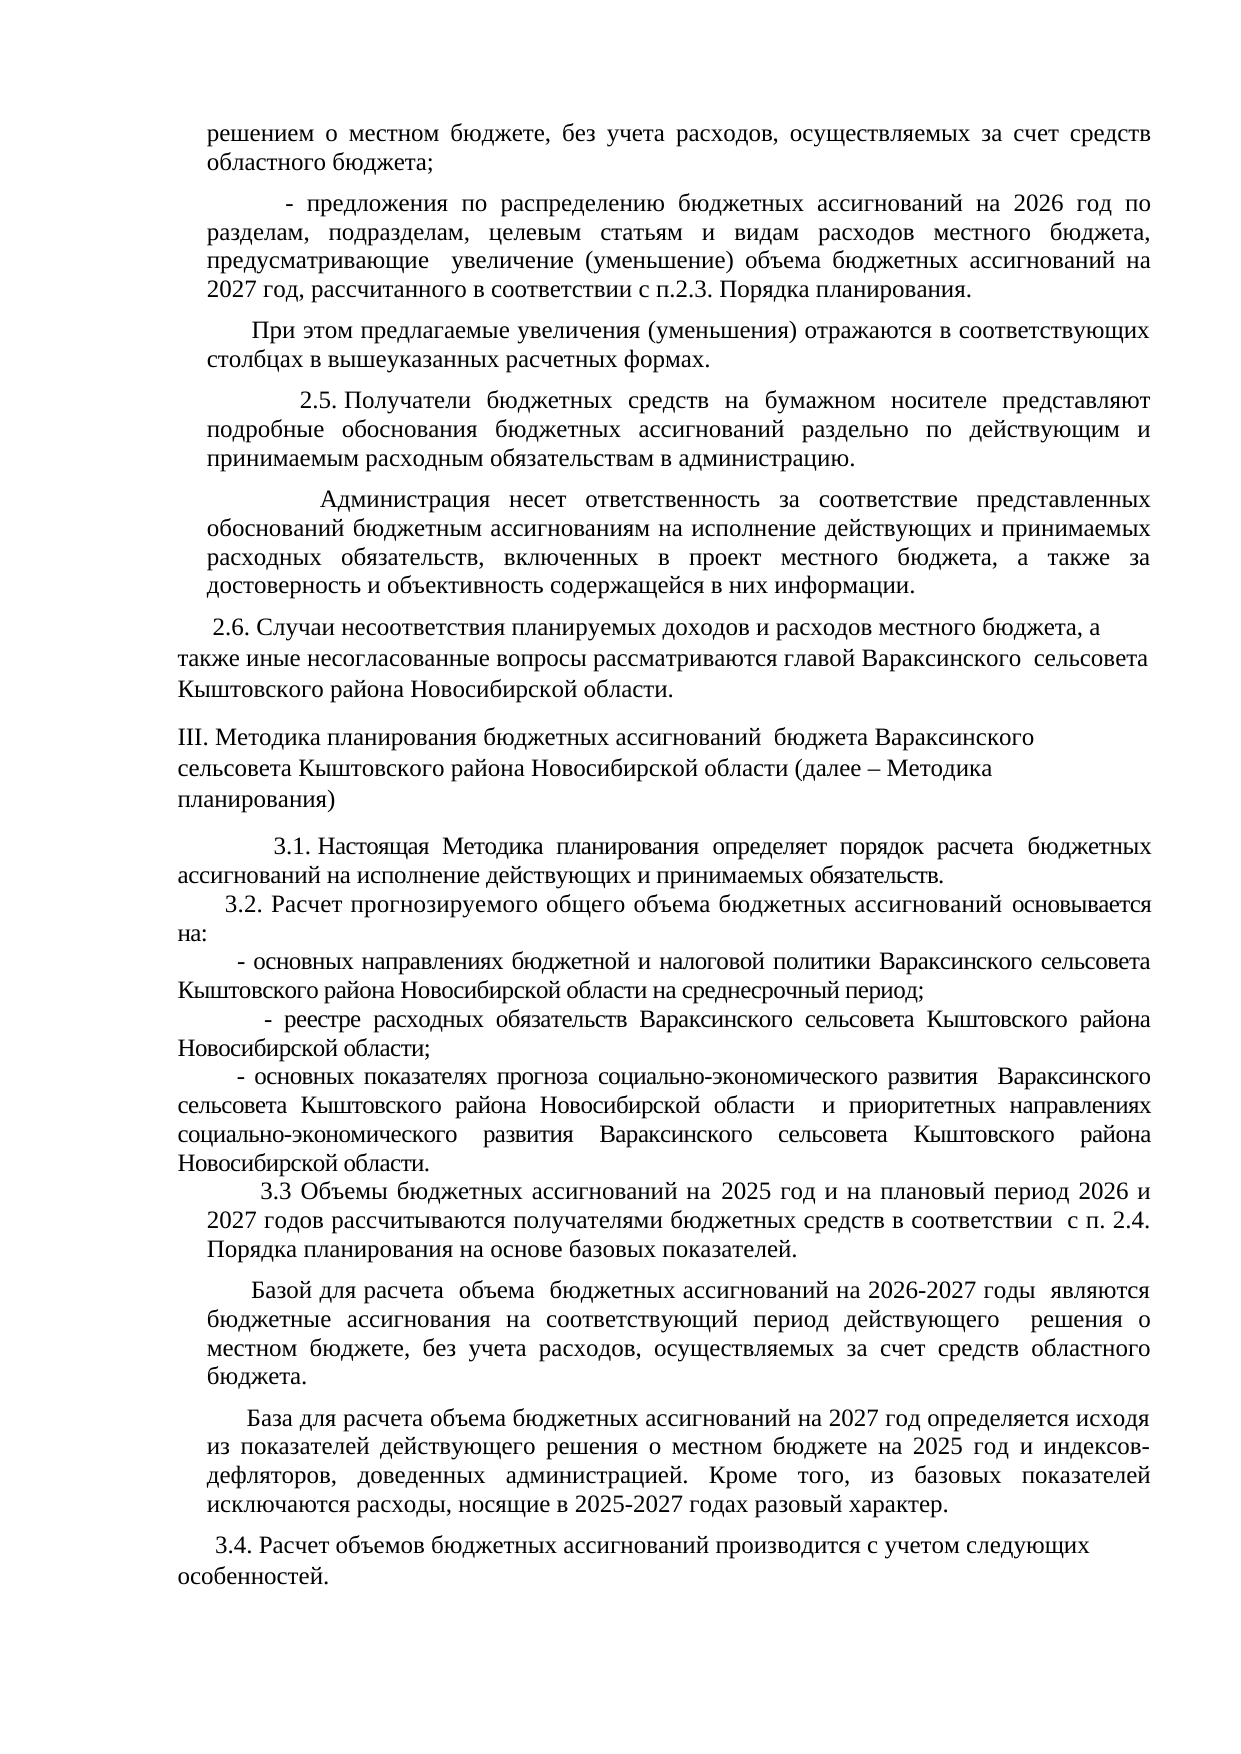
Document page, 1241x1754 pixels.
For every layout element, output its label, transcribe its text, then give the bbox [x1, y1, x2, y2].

text - основных направлениях бюджетной и налоговой политики Вараксинского сельсовета Кыштовского района Новосибирской области на среднесрочный период; [177, 946, 1152, 1004]
text 3.2. Расчет прогнозируемого общего объема бюджетных ассигнований основывается на: [177, 889, 1152, 946]
text 3.1. Настоящая Методика планирования определяет порядок расчета бюджетных ассигнований на исполнение действующих и принимаемых обязательств. [177, 831, 1152, 889]
text - реестре расходных обязательств Вараксинского сельсовета Кыштовского района Новосибирской области; [177, 1004, 1152, 1061]
text 2.5. Получатели бюджетных средств на бумажном носителе представляют подробные обоснования бюджетных ассигнований раздельно по действующим и принимаемым расходным обязательствам в администрацию. [207, 386, 1152, 472]
text База для расчета объема бюджетных ассигнований на 2027 год определяется исходя из показателей действующего решения о местном бюджете на 2025 год и индексов-дефляторов, доведенных администрацией. Кроме того, из базовых показателей исключаются расходы, носящие в 2025-2027 годах разовый характер. [207, 1403, 1152, 1518]
text Базой для расчета объема бюджетных ассигнований на 2026-2027 годы являются бюджетные ассигнования на соответствующий период действующего решения о местном бюджете, без учета расходов, осуществляемых за счет средств областного бюджета. [207, 1275, 1152, 1390]
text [207, 118, 1152, 176]
text - предложения по распределению бюджетных ассигнований на 2026 год по разделам, подразделам, целевым статьям и видам расходов местного бюджета, предусматривающие увеличение (уменьшение) объема бюджетных ассигнований на 2027 год, рассчитанного в соответствии с п.2.3. Порядка планирования. [207, 188, 1152, 303]
text - основных показателях прогноза социально-экономического развития Вараксинского сельсовета Кыштовского района Новосибирской области и приоритетных направлениях социально-экономического развития Вараксинского сельсовета Кыштовского района Новосибирской области. [177, 1061, 1152, 1176]
text При этом предлагаемые увеличения (уменьшения) отражаются в соответствующих столбцах в вышеуказанных расчетных формах. [207, 316, 1152, 373]
text 3.4. Расчет объемов бюджетных ассигнований производится с учетом следующих особенностей. [177, 1530, 1152, 1590]
text 2.6. Случаи несоответствия планируемых доходов и расходов местного бюджета, а также иные несогласованные вопросы рассматриваются главой Вараксинского сельсовета Кыштовского района Новосибирской области. [177, 612, 1152, 703]
text Администрация несет ответственность за соответствие представленных обоснований бюджетным ассигнованиям на исполнение действующих и принимаемых расходных обязательств, включенных в проект местного бюджета, а также за достоверность и объективность содержащейся в них информации. [207, 484, 1152, 599]
text 3.3 Объемы бюджетных ассигнований на 2025 год и на плановый период 2026 и 2027 годов рассчитываются получателями бюджетных средств в соответствии с п. 2.4. Порядка планирования на основе базовых показателей. [207, 1176, 1152, 1263]
text III. Методика планирования бюджетных ассигнований бюджета Вараксинского сельсовета Кыштовского района Новосибирской области (далее – Методика планирования) [177, 722, 1152, 812]
